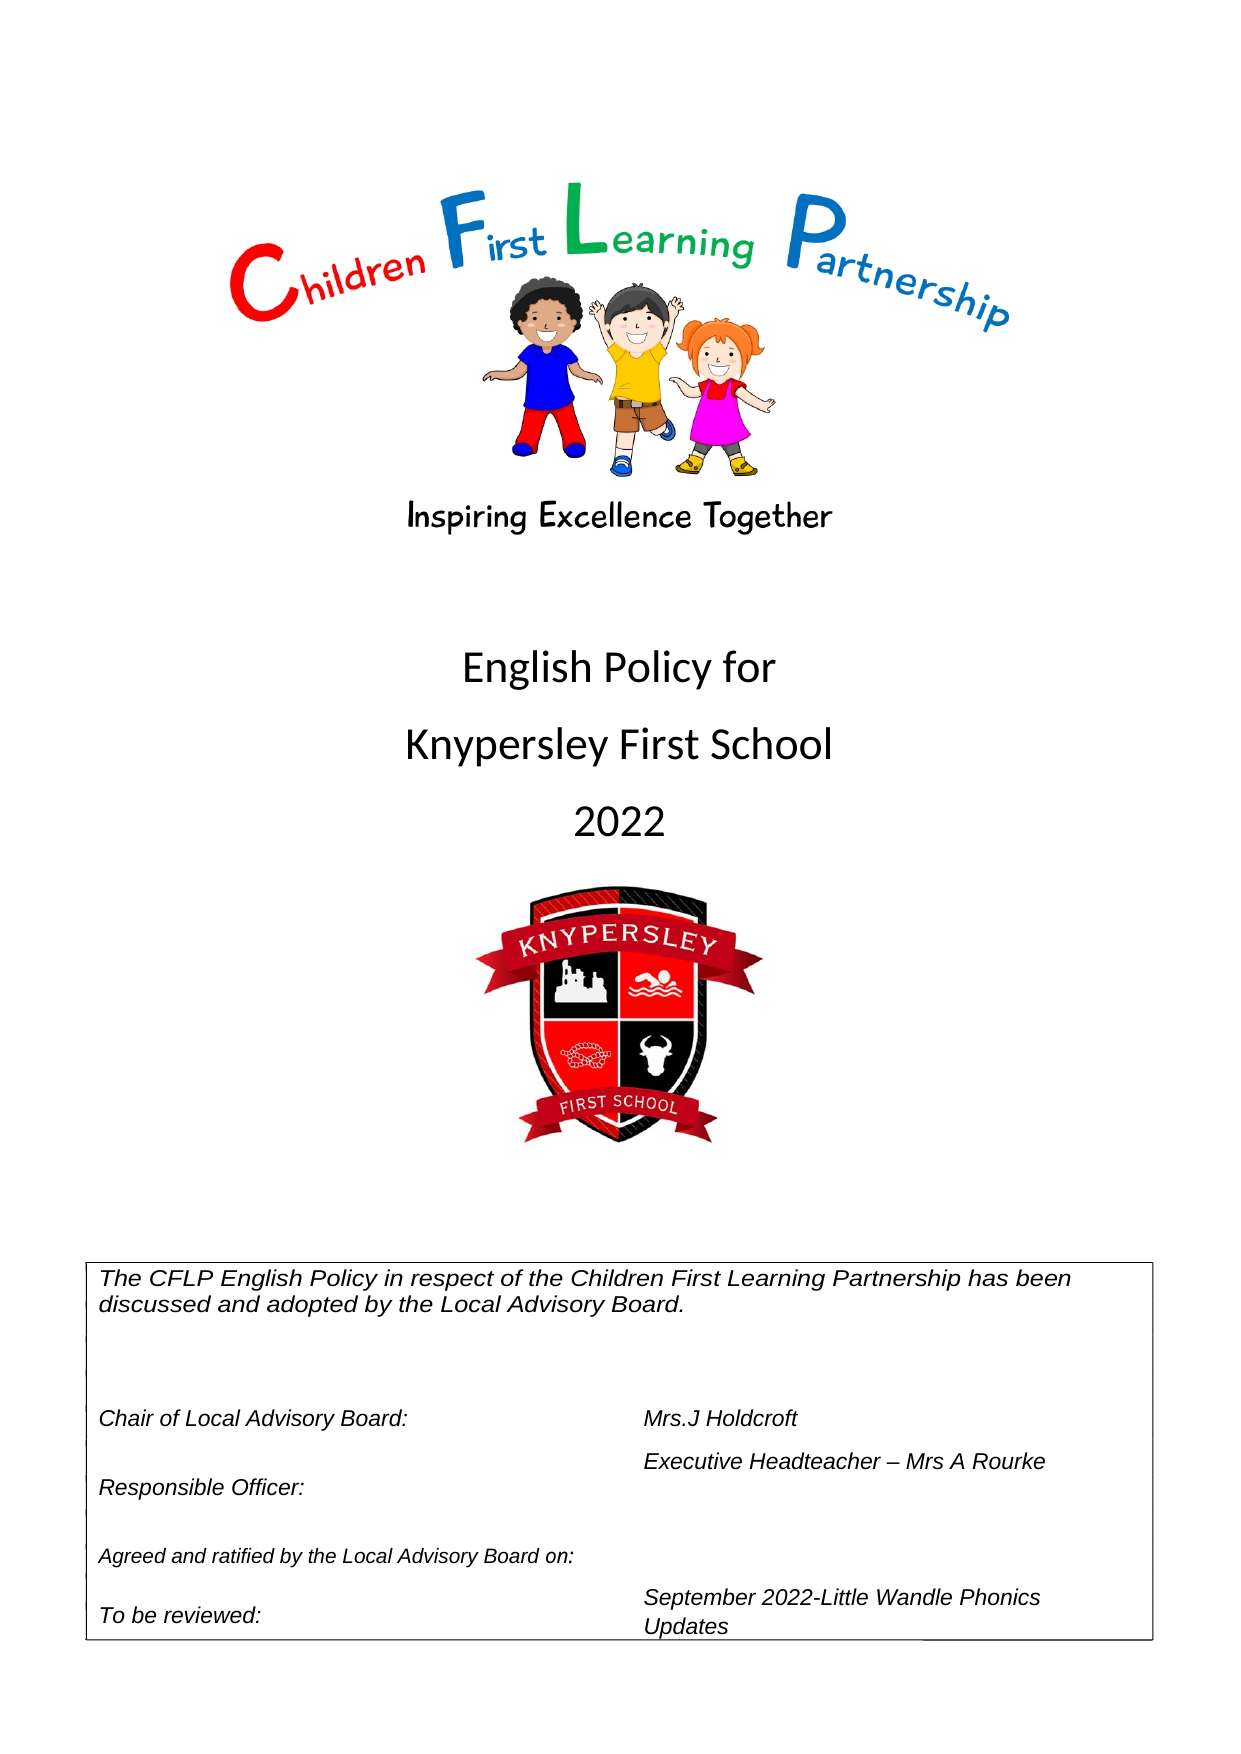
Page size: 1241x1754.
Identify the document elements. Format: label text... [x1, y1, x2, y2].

text English Policy for [110, 638, 1129, 694]
picture [474, 868, 765, 1160]
picture [174, 180, 1066, 537]
text 2022 [110, 792, 1129, 848]
text Knypersley First School [110, 715, 1129, 771]
